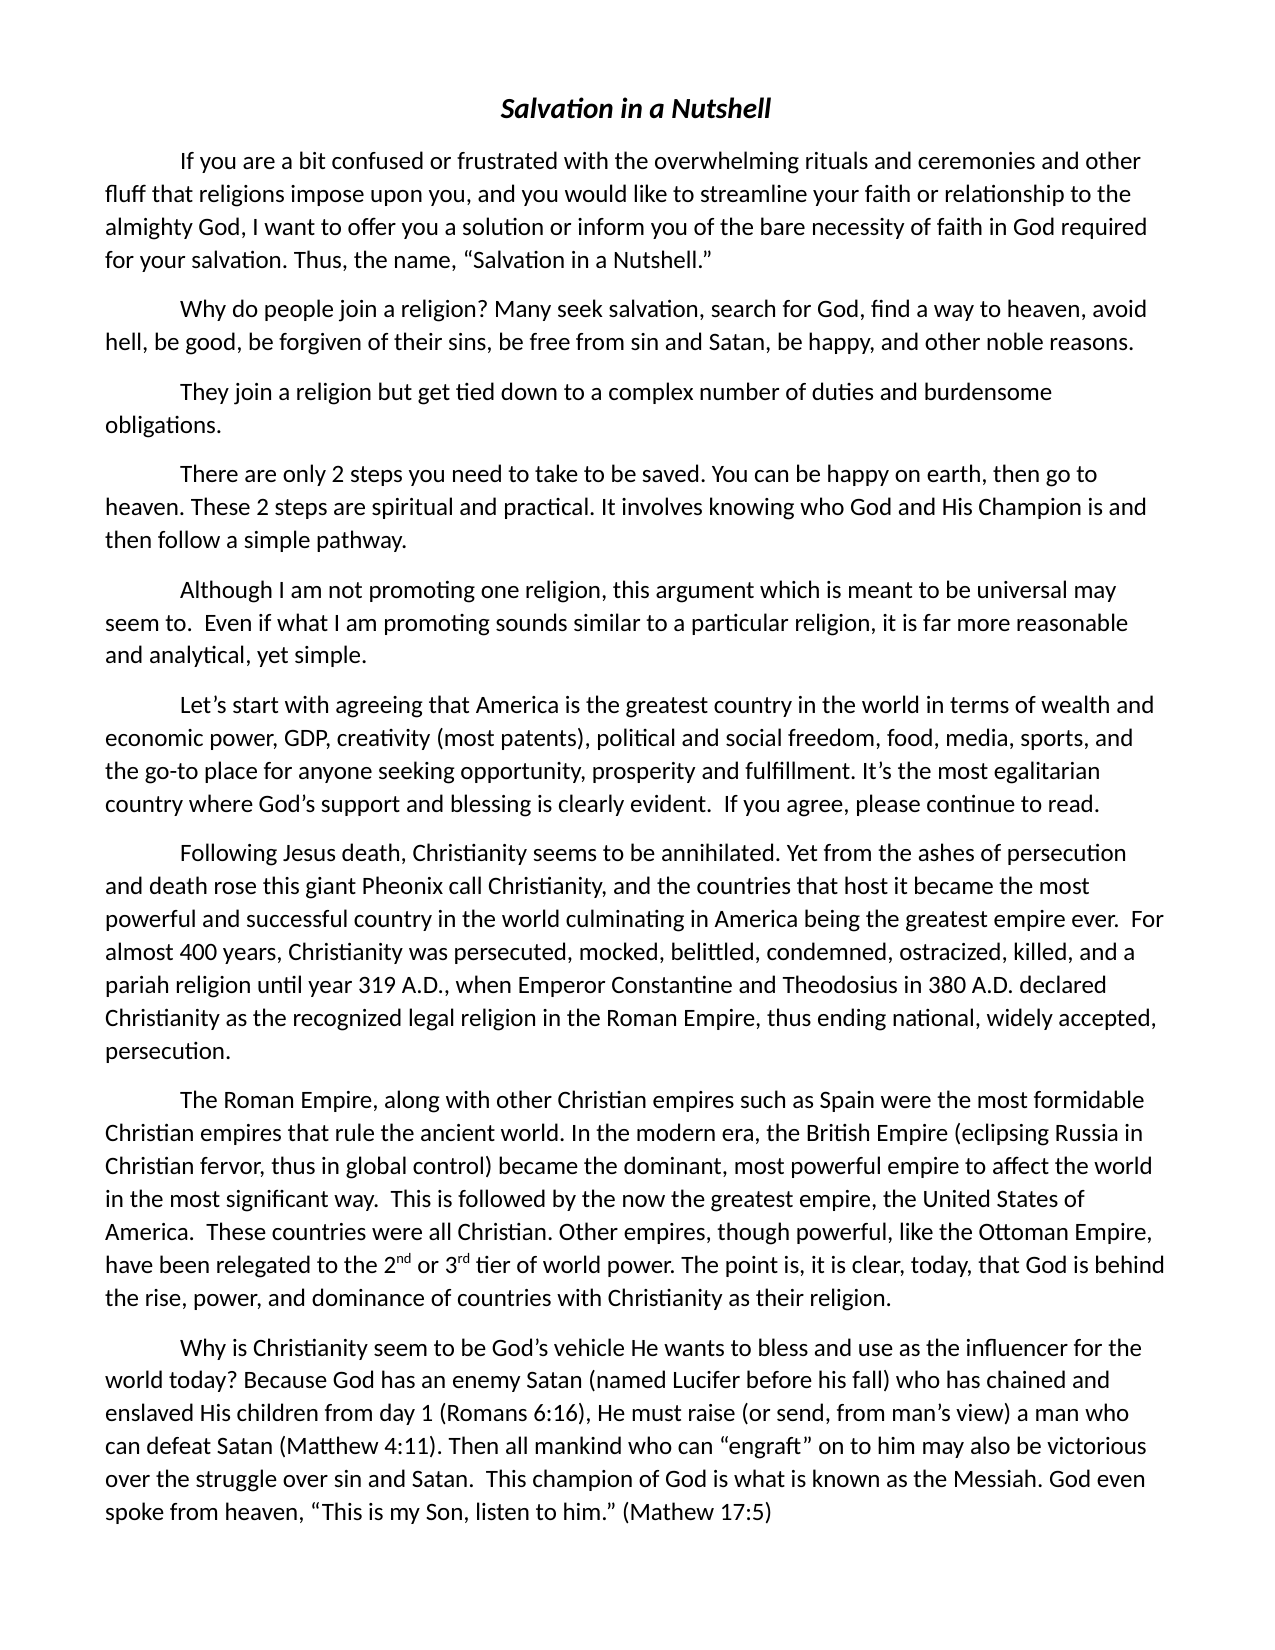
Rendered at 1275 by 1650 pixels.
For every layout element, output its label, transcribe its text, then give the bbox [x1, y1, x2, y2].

text Let’s start with agreeing that America is the greatest country in the world in terms of wealth and economic power, GDP, creativity (most patents), political and social freedom, food, media, sports, and the go-to place for anyone seeking opportunity, prosperity and fulfillment. It’s the most egalitarian country where God’s support and blessing is clearly evident. If you agree, please continue to read. [105, 689, 1170, 818]
text Although I am not promoting one religion, this argument which is meant to be universal may seem to. Even if what I am promoting sounds similar to a particular religion, it is far more reasonable and analytical, yet simple. [105, 574, 1170, 670]
text Why do people join a religion? Many seek salvation, search for God, find a way to heaven, avoid hell, be good, be forgiven of their sins, be free from sin and Satan, be happy, and other noble reasons. [105, 293, 1170, 357]
text If you are a bit confused or frustrated with the overwhelming rituals and ceremonies and other fluff that religions impose upon you, and you would like to streamline your faith or relationship to the almighty God, I want to offer you a solution or inform you of the bare necessity of faith in God required for your salvation. Thus, the name, “Salvation in a Nutshell.” [105, 145, 1170, 274]
text They join a religion but get tied down to a complex number of duties and burdensome obligations. [105, 376, 1170, 439]
text Salvation in a Nutshell [105, 90, 1170, 126]
text There are only 2 steps you need to take to be saved. You can be happy on earth, then go to heaven. These 2 steps are spiritual and practical. It involves knowing who God and His Champion is and then follow a simple pathway. [105, 458, 1170, 555]
text The Roman Empire, along with other Christian empires such as Spain were the most formidable Christian empires that rule the ancient world. In the modern era, the British Empire (eclipsing Russia in Christian fervor, thus in global control) became the dominant, most powerful empire to affect the world in the most significant way. This is followed by the now the greatest empire, the United States of America. These countries were all Christian. Other empires, though powerful, like the Ottoman Empire, have been relegated to the 2nd or 3rd tier of world power. The point is, it is clear, today, that God is behind the rise, power, and dominance of countries with Christianity as their religion. [105, 1085, 1170, 1313]
text Why is Christianity seem to be God’s vehicle He wants to bless and use as the influencer for the world today? Because God has an enemy Satan (named Lucifer before his fall) who has chained and enslaved His children from day 1 (Romans 6:16), He must raise (or send, from man’s view) a man who can defeat Satan (Matthew 4:11). Then all mankind who can “engraft” on to him may also be victorious over the struggle over sin and Satan. This champion of God is what is known as the Messiah. God even spoke from heaven, “This is my Son, listen to him.” (Mathew 17:5) [105, 1332, 1170, 1527]
text Following Jesus death, Christianity seems to be annihilated. Yet from the ashes of persecution and death rose this giant Pheonix call Christianity, and the countries that host it became the most powerful and successful country in the world culminating in America being the greatest empire ever. For almost 400 years, Christianity was persecuted, mocked, belittled, condemned, ostracized, killed, and a pariah religion until year 319 A.D., when Emperor Constantine and Theodosius in 380 A.D. declared Christianity as the recognized legal religion in the Roman Empire, thus ending national, widely accepted, persecution. [105, 838, 1170, 1066]
